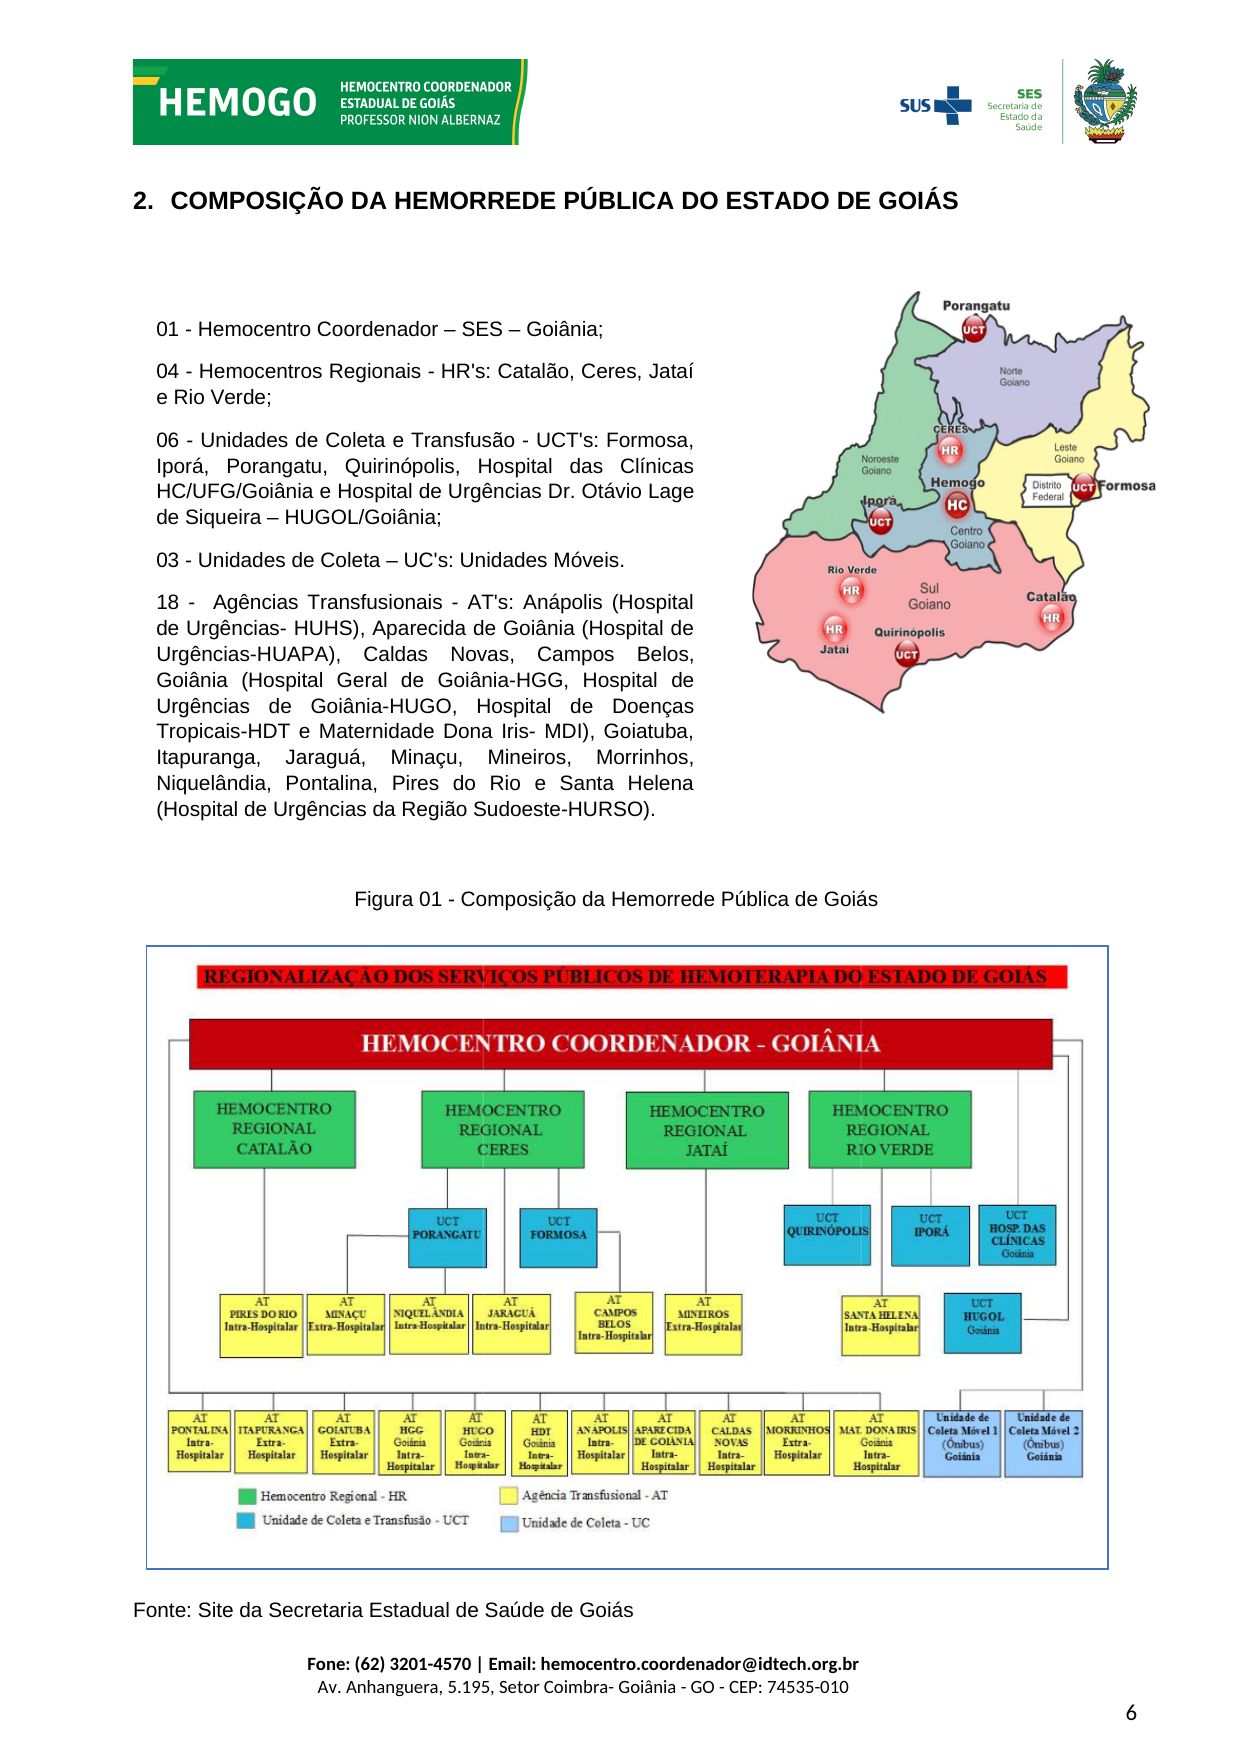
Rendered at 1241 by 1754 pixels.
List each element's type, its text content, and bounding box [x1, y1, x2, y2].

subtitle COMPOSIÇÃO DA HEMORREDE PÚBLICA DO ESTADO DE GOIÁS [133, 186, 1137, 215]
text Fonte: Site da Secretaria Estadual de Saúde de Goiás [133, 1597, 1137, 1621]
picture [147, 947, 1107, 1568]
picture [132, 59, 1137, 145]
picture [752, 291, 1156, 714]
text Figura 01 - Composição da Hemorrede Pública de Goiás [280, 887, 1137, 911]
